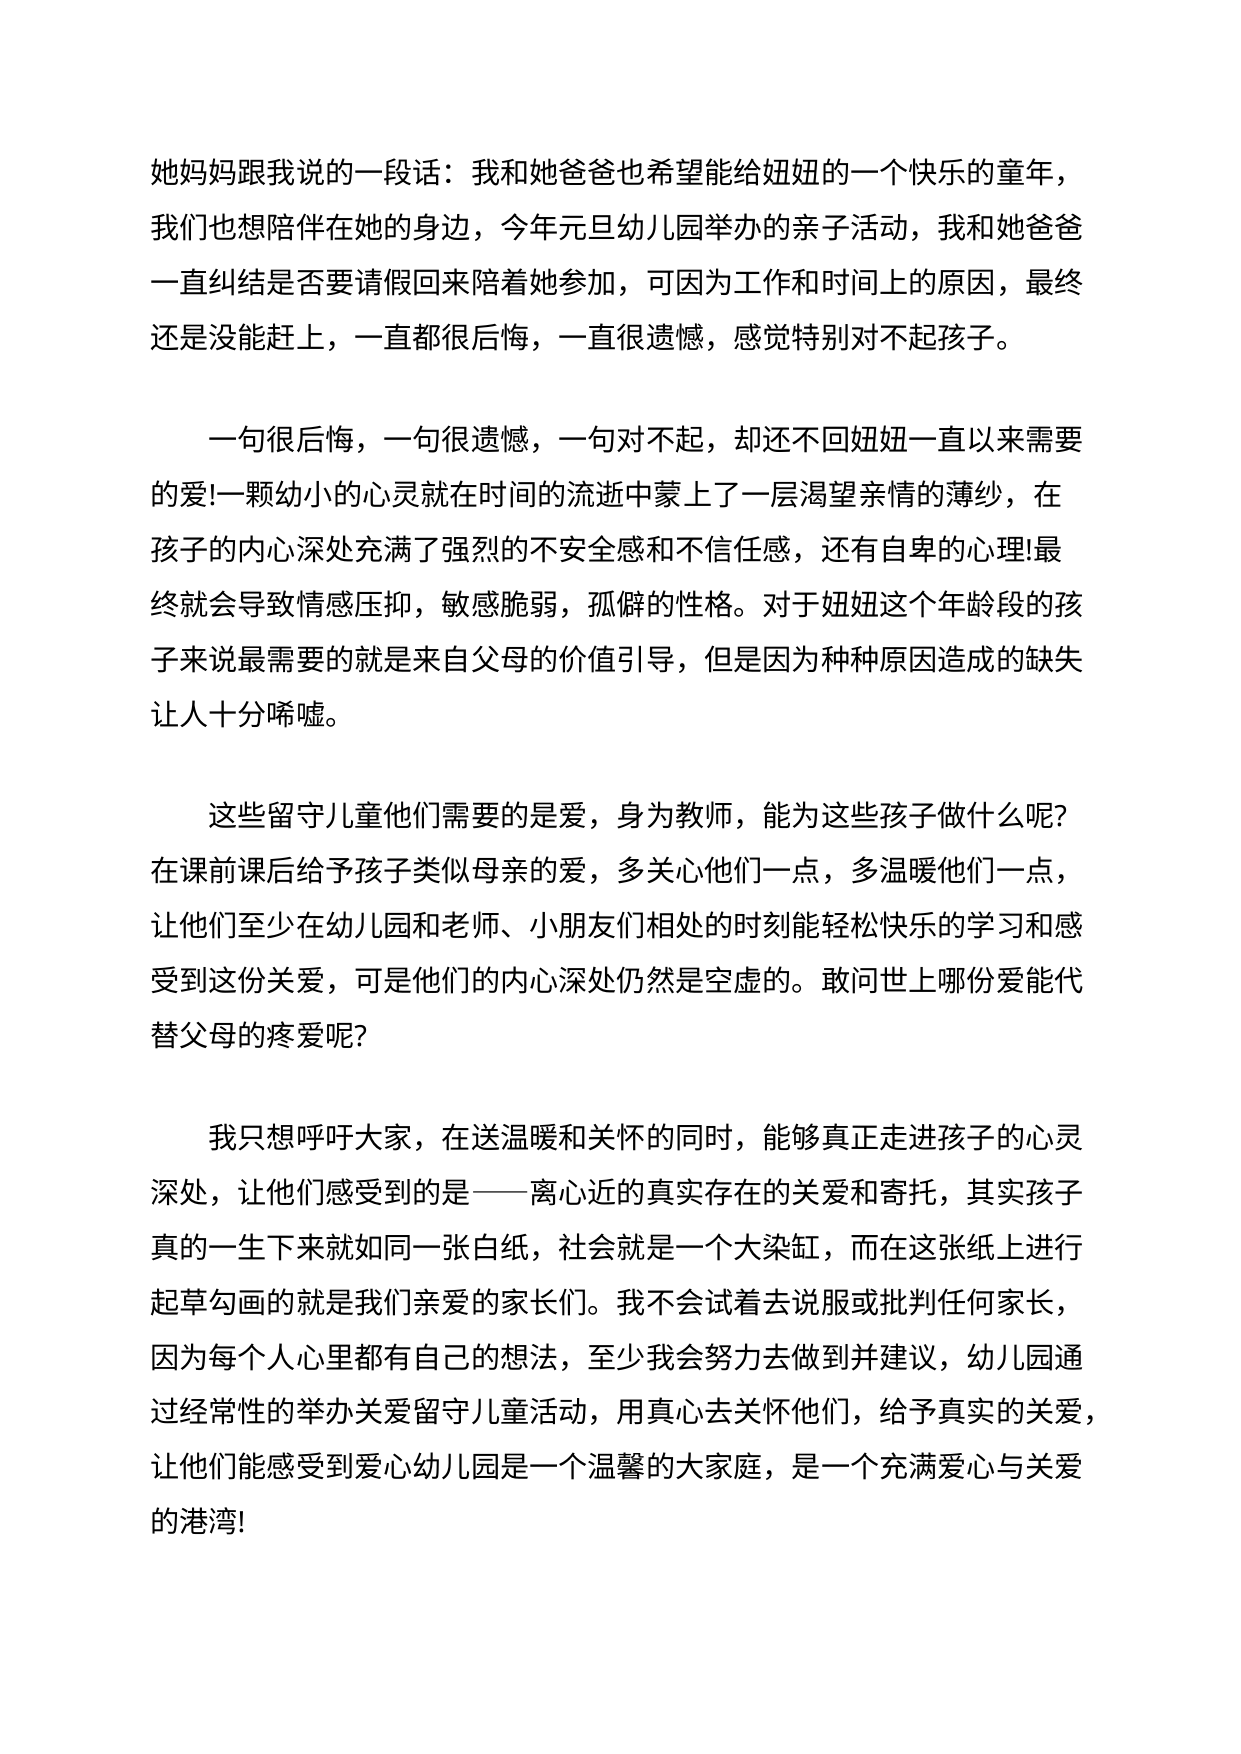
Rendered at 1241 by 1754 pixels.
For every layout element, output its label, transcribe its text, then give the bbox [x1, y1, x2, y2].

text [150, 150, 1090, 357]
text 这些留守儿童他们需要的是爱，身为教师，能为这些孩子做什么呢?在课前课后给予孩子类似母亲的爱，多关心他们一点，多温暖他们一点，让他们至少在幼儿园和老师、小朋友们相处的时刻能轻松快乐的学习和感受到这份关爱，可是他们的内心深处仍然是空虚的。敢问世上哪份爱能代替父母的疼爱呢? [150, 793, 1090, 1055]
text 一句很后悔，一句很遗憾，一句对不起，却还不回妞妞一直以来需要的爱!一颗幼小的心灵就在时间的流逝中蒙上了一层渴望亲情的薄纱，在孩子的内心深处充满了强烈的不安全感和不信任感，还有自卑的心理!最终就会导致情感压抑，敏感脆弱，孤僻的性格。对于妞妞这个年龄段的孩子来说最需要的就是来自父母的价值引导，但是因为种种原因造成的缺失让人十分唏嘘。 [150, 416, 1090, 733]
text 我只想呼吁大家，在送温暖和关怀的同时，能够真正走进孩子的心灵深处，让他们感受到的是――离心近的真实存在的关爱和寄托，其实孩子真的一生下来就如同一张白纸，社会就是一个大染缸，而在这张纸上进行起草勾画的就是我们亲爱的家长们。我不会试着去说服或批判任何家长，因为每个人心里都有自己的想法，至少我会努力去做到并建议，幼儿园通过经常性的举办关爱留守儿童活动，用真心去关怀他们，给予真实的关爱，让他们能感受到爱心幼儿园是一个温馨的大家庭，是一个充满爱心与关爱的港湾! [150, 1114, 1090, 1541]
